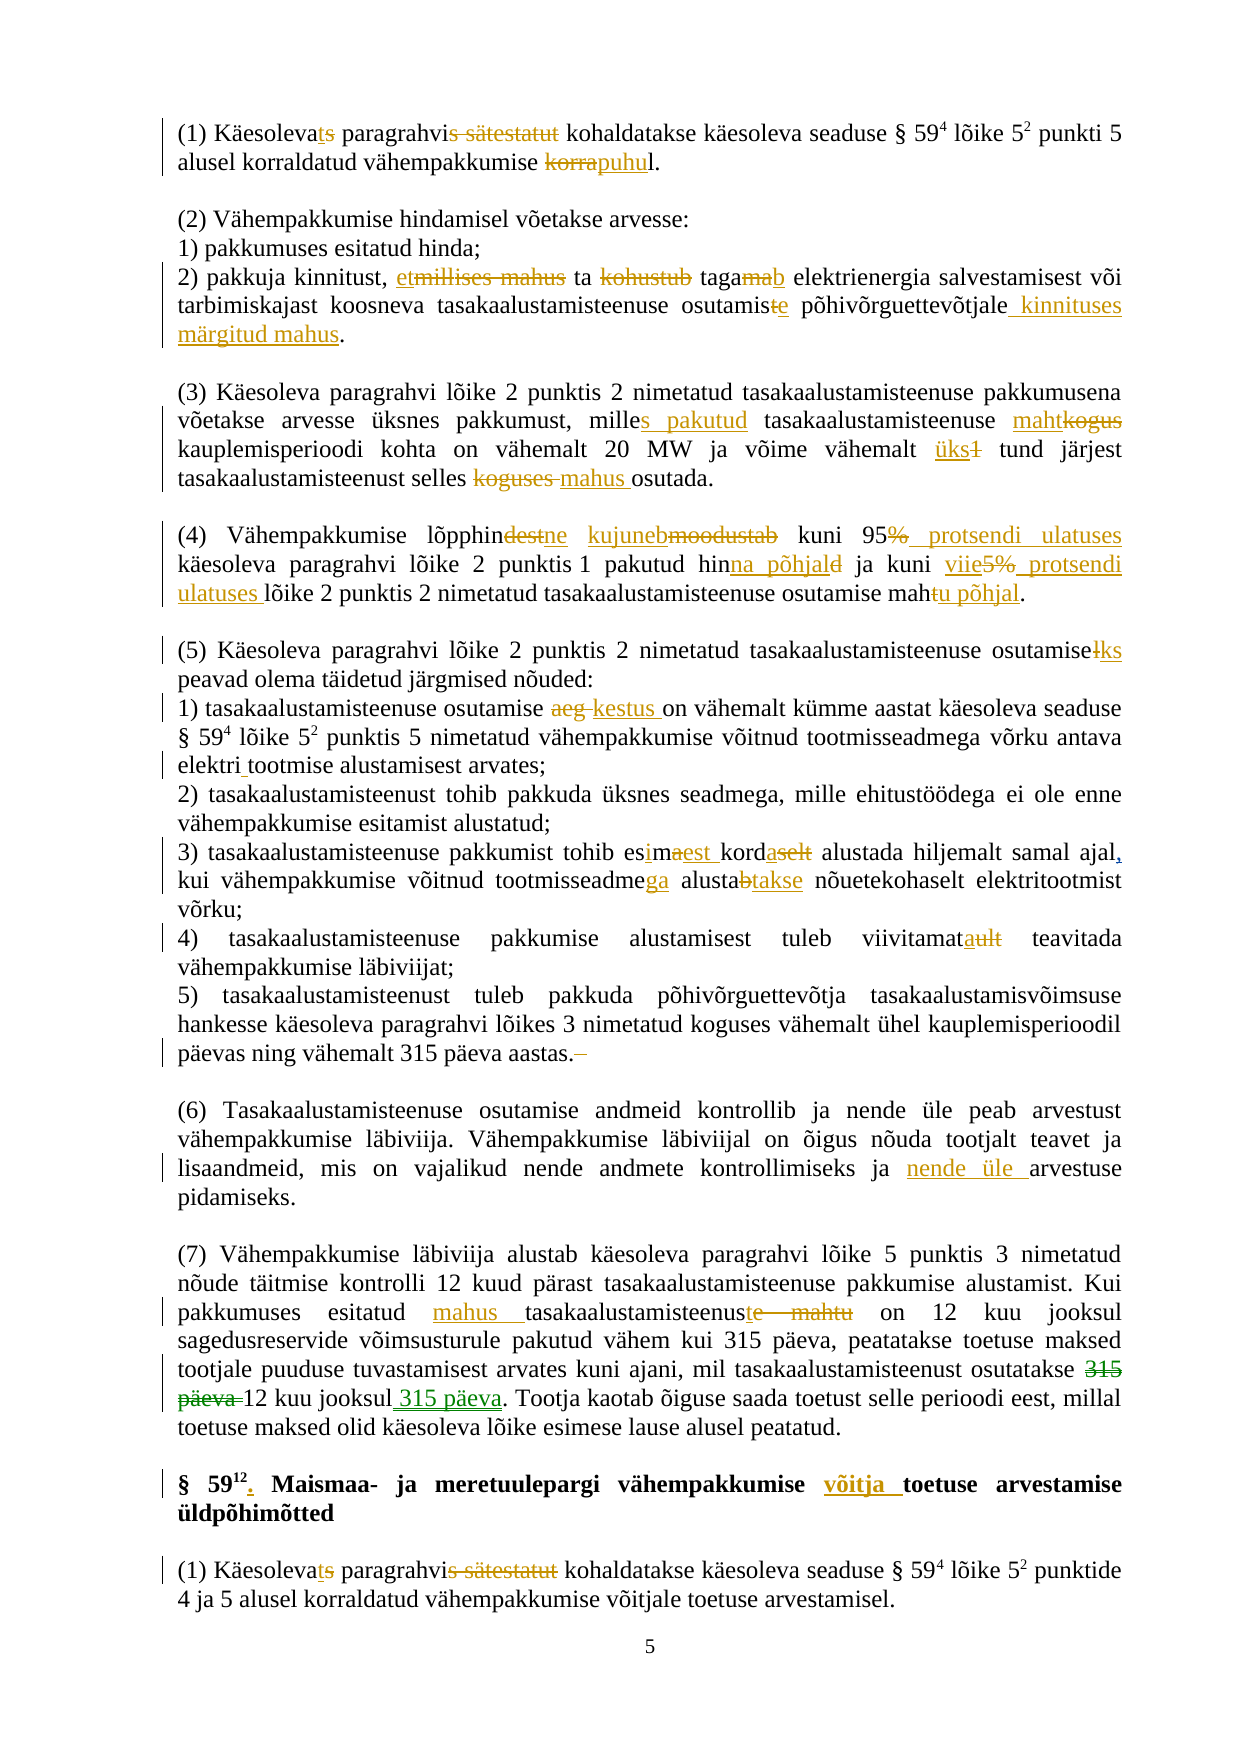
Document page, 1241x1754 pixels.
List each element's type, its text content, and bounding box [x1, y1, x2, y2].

text 2) tasakaalustamisteenust tohib pakkuda üksnes seadmega, mille ehitustöödega ei ole enne vähempakkumise esitamist alustatud; [177, 779, 1122, 837]
text 5) tasakaalustamisteenust tuleb pakkuda põhivõrguettevõtja tasakaalustamisvõimsuse hankesse käesoleva paragrahvi lõikes 3 nimetatud koguses vähemalt ühel kauplemisperioodil päevas ning vähemalt 315 päeva aastas. [177, 981, 1122, 1067]
text (1) Käesoleva paragrahvi kohaldatakse käesoleva seaduse § 594 lõike 52 punktide 4 ja 5 alusel korraldatud vähempakkumise võitjale toetuse arvestamisel. [177, 1556, 1122, 1613]
text (7) Vähempakkumise läbiviija alustab käesoleva paragrahvi lõike 5 punktis 3 nimetatud nõude täitmise kontrolli 12 kuud pärast tasakaalustamisteenuse pakkumise alustamist. Kui pakkumuses esitatud tasakaalustamisteenus on 12 kuu jooksul sagedusreservide võimsusturule pakutud vähem kui 315 päeva, peatatakse toetuse maksed tootjale puuduse tuvastamisest arvates kuni ajani, mil tasakaalustamisteenust osutatakse 12 kuu jooksul. Tootja kaotab õiguse saada toetust selle perioodi eest, millal toetuse maksed olid käesoleva lõike esimese lause alusel peatatud. [177, 1239, 1122, 1441]
text 1) tasakaalustamisteenuse osutamise on vähemalt kümme aastat käesoleva seaduse § 594 lõike 52 punktis 5 nimetatud vähempakkumise võitnud tootmisseadmega võrku antava elektritootmise alustamisest arvates; [177, 693, 1122, 779]
text 1) pakkumuses esitatud hinda; [177, 233, 1122, 262]
text (1) Käesoleva paragrahvi kohaldatakse käesoleva seaduse § 594 lõike 52 punkti 5 alusel korraldatud vähempakkumise l. [177, 118, 1122, 176]
text 2) pakkuja kinnitust, ta taga elektrienergia salvestamisest või tarbimiskajast koosneva tasakaalustamisteenuse osutamis põhivõrguettevõtjale. [177, 262, 1122, 348]
text (6) Tasakaalustamisteenuse osutamise andmeid kontrollib ja nende üle peab arvestust vähempakkumise läbiviija. Vähempakkumise läbiviijal on õigus nõuda tootjalt teavet ja lisaandmeid, mis on vajalikud nende andmete kontrollimiseks ja arvestuse pidamiseks. [177, 1096, 1122, 1211]
text (3) Käesoleva paragrahvi lõike 2 punktis 2 nimetatud tasakaalustamisteenuse pakkumusena võetakse arvesse üksnes pakkumust, mille tasakaalustamisteenuse kauplemisperioodi kohta on vähemalt 20 MW ja võime vähemalt tund järjest tasakaalustamisteenust selles osutada. [177, 377, 1122, 492]
text 4) tasakaalustamisteenuse pakkumise alustamisest tuleb viivitamat teavitada vähempakkumise läbiviijat; [177, 923, 1122, 981]
text (2) Vähempakkumise hindamisel võetakse arvesse: [177, 204, 1122, 233]
text § 5912 Maismaa- ja meretuulepargi vähempakkumise toetuse arvestamise üldpõhimõtted [177, 1469, 1122, 1527]
text 3) tasakaalustamisteenuse pakkumist tohib esmkord alustada hiljemalt samal ajal kui vähempakkumise võitnud tootmisseadme alusta nõuetekohaselt elektritootmist võrku; [177, 837, 1122, 923]
text (5) Käesoleva paragrahvi lõike 2 punktis 2 nimetatud tasakaalustamisteenuse osutamise peavad olema täidetud järgmised nõuded: [177, 636, 1122, 693]
text (4) Vähempakkumise lõpphin kuni 95 käesoleva paragrahvi lõike 2 punktis 1 pakutud hin ja kuni lõike 2 punktis 2 nimetatud tasakaalustamisteenuse osutamise mah. [177, 521, 1122, 607]
